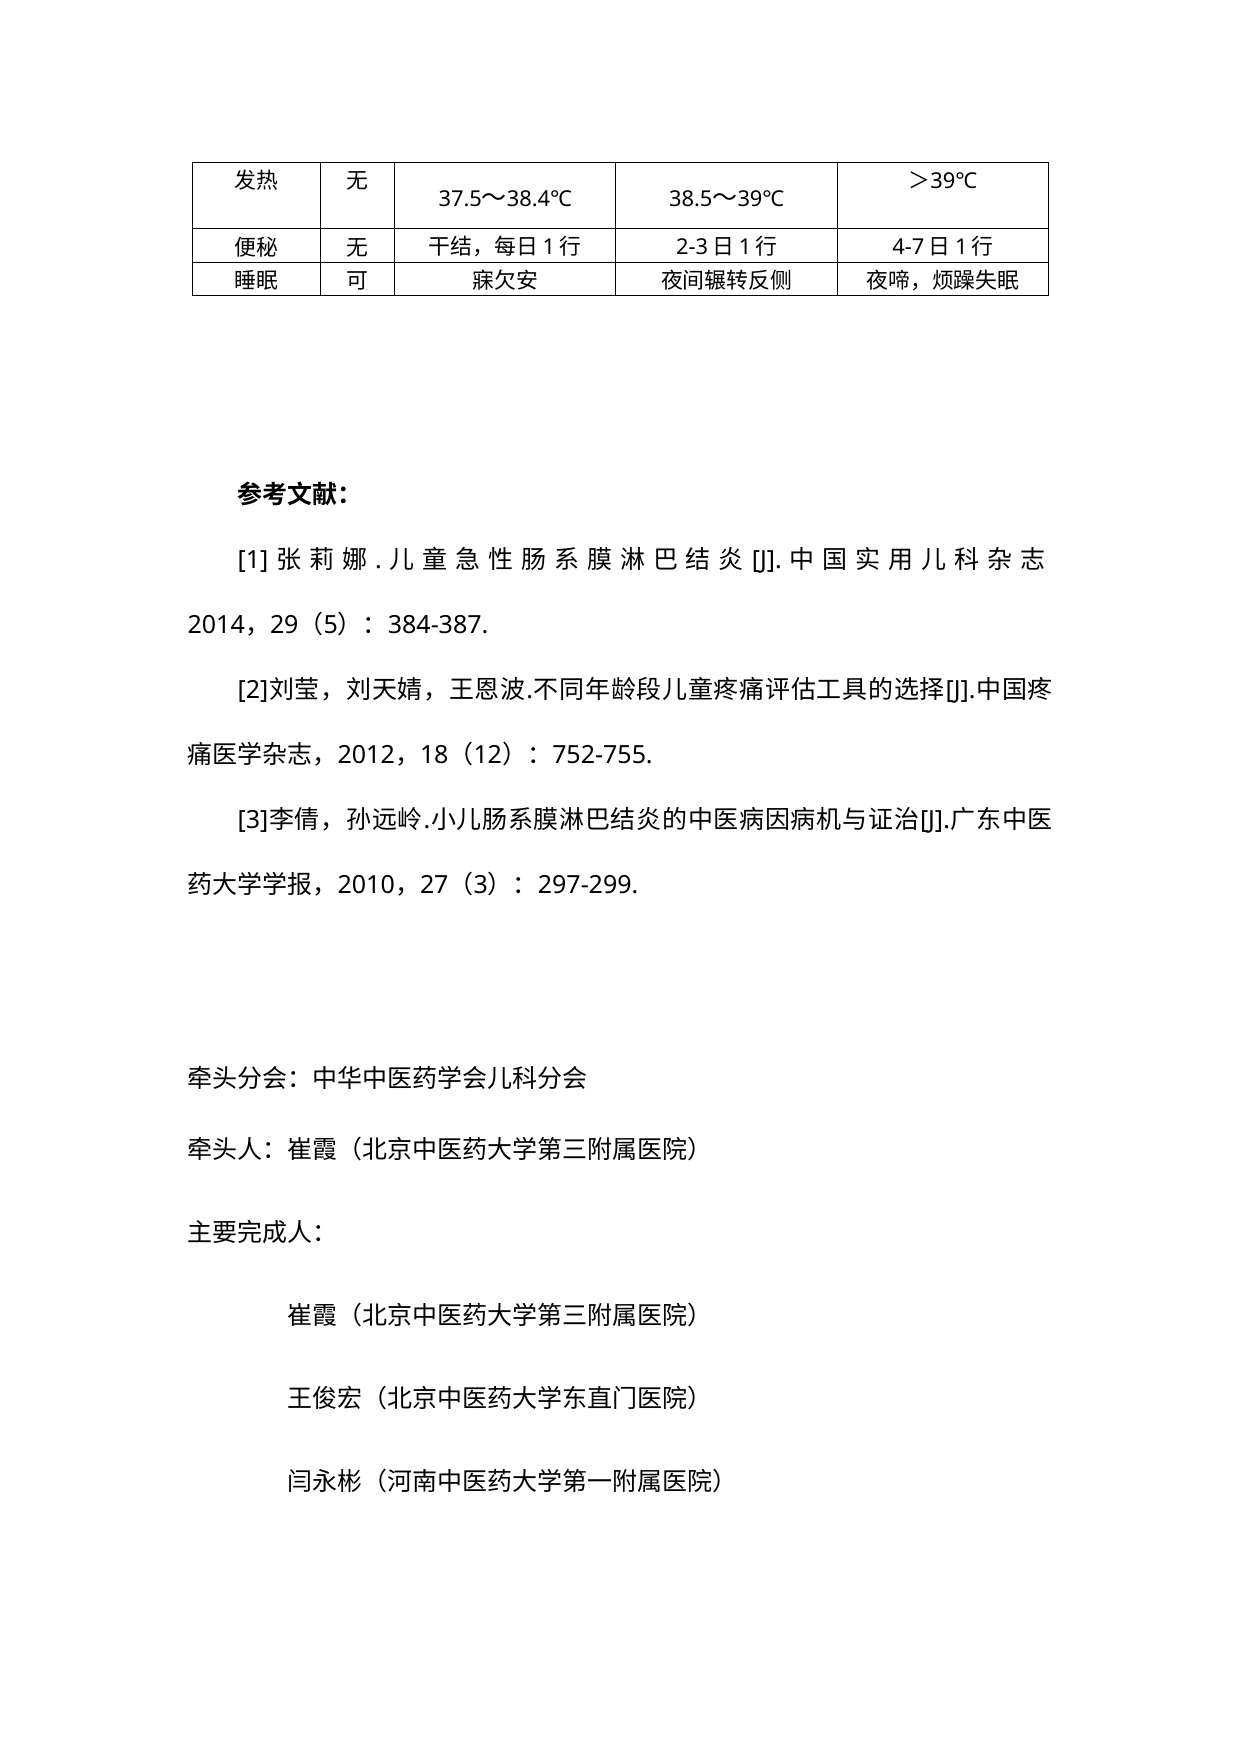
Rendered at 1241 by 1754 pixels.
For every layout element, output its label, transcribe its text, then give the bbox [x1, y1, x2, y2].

text 主要完成人： [187, 1198, 1053, 1263]
table_cell ＞39℃ [838, 163, 1048, 228]
text 牵头分会：中华中医药学会儿科分会 [187, 1044, 1053, 1109]
table_cell 干结，每日1行 [395, 229, 615, 262]
table_cell 发热 [193, 163, 320, 228]
table_cell 睡眠 [193, 263, 320, 295]
table_cell 2-3日1行 [616, 229, 837, 262]
text 崔霞（北京中医药大学第三附属医院） [187, 1281, 1053, 1346]
table_cell 便秘 [193, 229, 320, 262]
text [1]张莉娜.儿童急性肠系膜淋巴结炎[J].中国实用儿科杂志，2014，29（5）：384-387. [187, 525, 1053, 655]
text [3]李倩，孙远岭.小儿肠系膜淋巴结炎的中医病因病机与证治[J].广东中医药大学学报，2010，27（3）：297-299. [187, 785, 1053, 915]
table_cell 夜间辗转反侧 [616, 263, 837, 295]
table_cell 38.5～39℃ [616, 163, 837, 228]
table_cell 寐欠安 [395, 263, 615, 295]
table_cell 无 [321, 163, 394, 228]
table_cell 4-7日1行 [838, 229, 1048, 262]
text 闫永彬（河南中医药大学第一附属医院） [187, 1447, 1053, 1512]
table_cell 无 [321, 229, 394, 262]
table_cell 夜啼，烦躁失眠 [838, 263, 1048, 295]
text [2]刘莹，刘天婧，王恩波.不同年龄段儿童疼痛评估工具的选择[J].中国疼痛医学杂志，2012，18（12）：752-755. [187, 655, 1053, 785]
text 参考文献： [187, 460, 1053, 525]
table_cell 37.5～38.4℃ [395, 163, 615, 228]
table_cell 可 [321, 263, 394, 295]
text 牵头人：崔霞（北京中医药大学第三附属医院） [187, 1115, 1053, 1180]
text 王俊宏（北京中医药大学东直门医院） [187, 1364, 1053, 1429]
